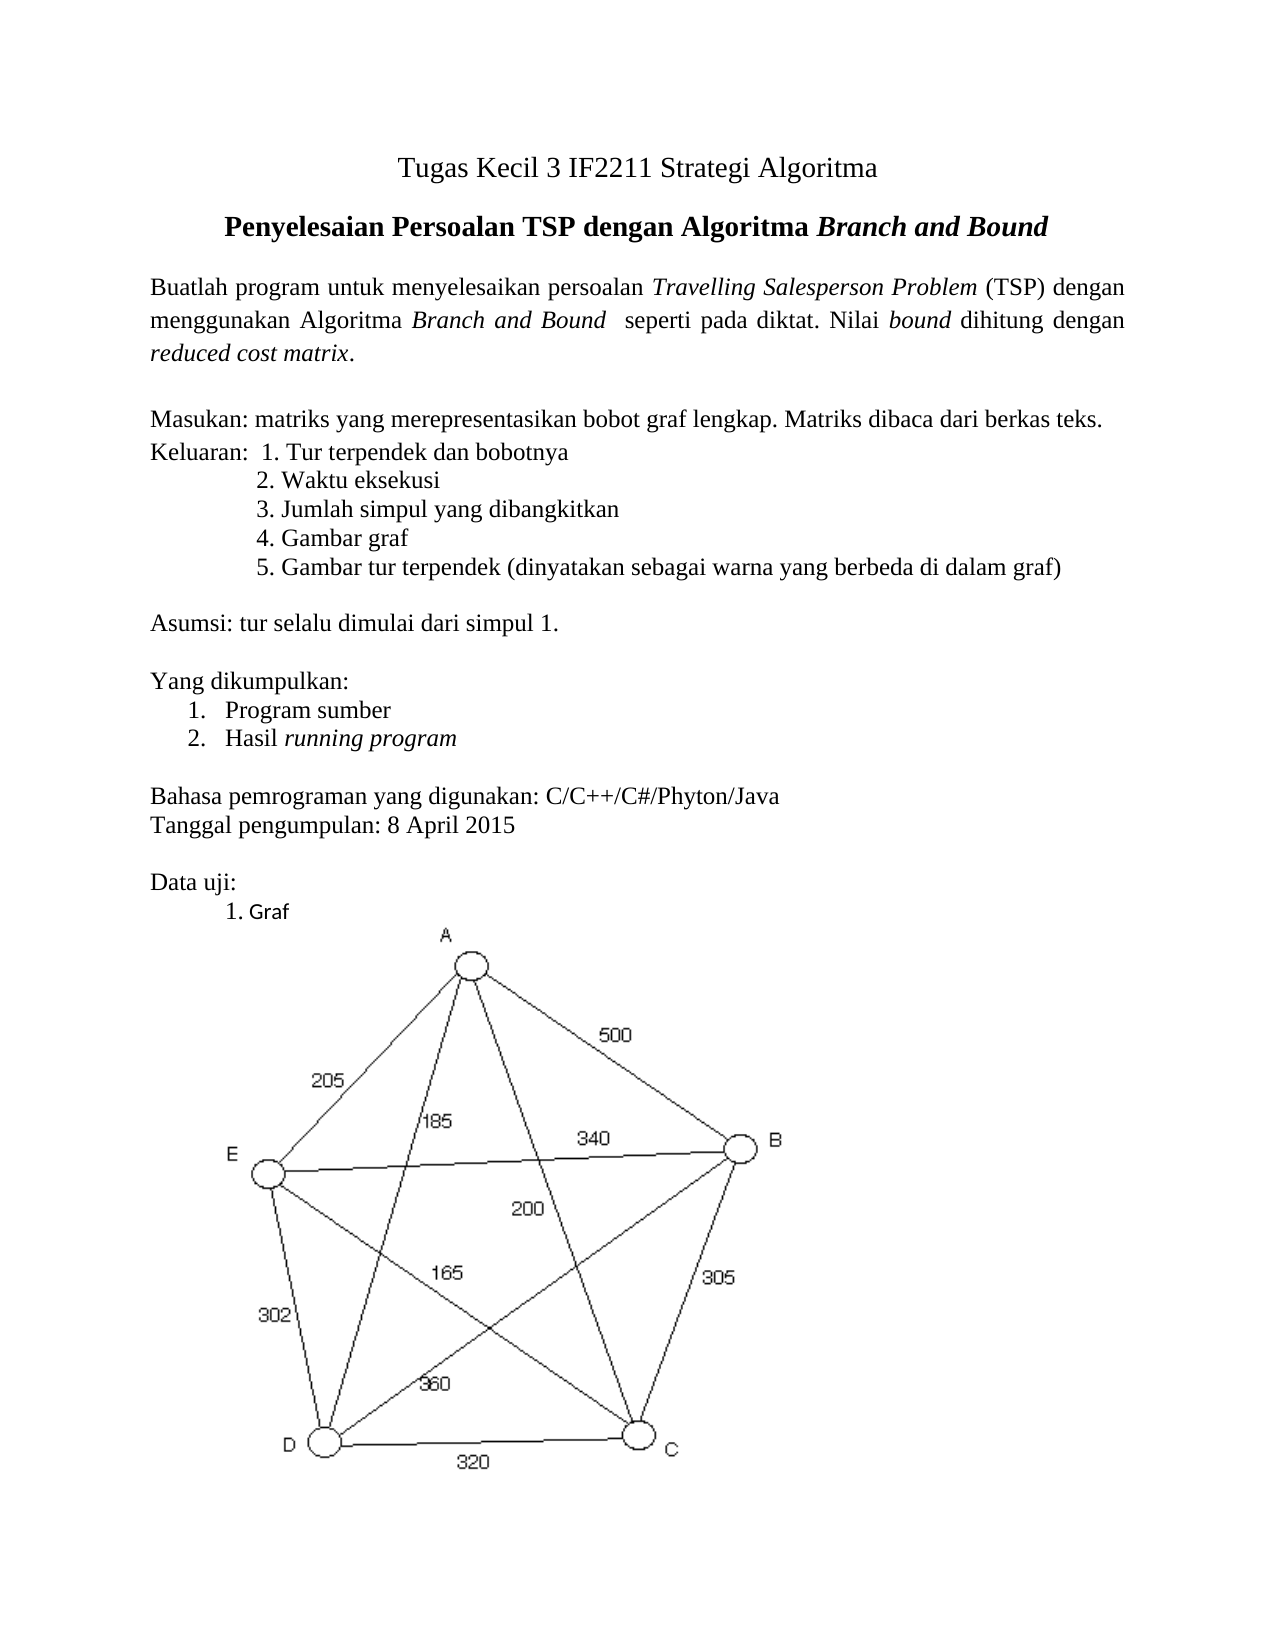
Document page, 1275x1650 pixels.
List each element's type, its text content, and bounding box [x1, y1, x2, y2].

text Masukan: matriks yang merepresentasikan bobot graf lengkap. Matriks dibaca dari berkas teks. [150, 404, 1125, 432]
text Buatlah program untuk menyelesaikan persoalan Travelling Salesperson Problem (TSP) dengan menggunakan Algoritma Branch and Bound seperti pada diktat. Nilai bound dihitung dengan reduced cost matrix. [150, 272, 1125, 366]
text 4. Gambar graf [150, 523, 1125, 552]
list Program sumber [187, 695, 1125, 723]
text Tugas Kecil 3 IF2211 Strategi Algoritma [150, 150, 1125, 183]
text Tanggal pengumpulan: 8 April 2015 [150, 810, 1125, 838]
picture [225, 925, 797, 1477]
text 3. Jumlah simpul yang dibangkitkan [150, 494, 1125, 523]
text 5. Gambar tur terpendek (dinyatakan sebagai warna yang berbeda di dalam graf) [150, 552, 1125, 581]
text Data uji: [150, 867, 1125, 896]
text Bahasa pemrograman yang digunakan: C/C++/C#/Phyton/Java [150, 781, 1125, 810]
text 1. Graf [150, 896, 1125, 925]
text Penyelesaian Persoalan TSP dengan Algoritma Branch and Bound [150, 209, 1125, 243]
list Hasil running program [187, 723, 1125, 752]
text Asumsi: tur selalu dimulai dari simpul 1. [150, 608, 1125, 637]
text Keluaran: 1. Tur terpendek dan bobotnya [150, 437, 1125, 466]
text 2. Waktu eksekusi [150, 466, 1125, 494]
text Yang dikumpulkan: [150, 666, 1125, 695]
